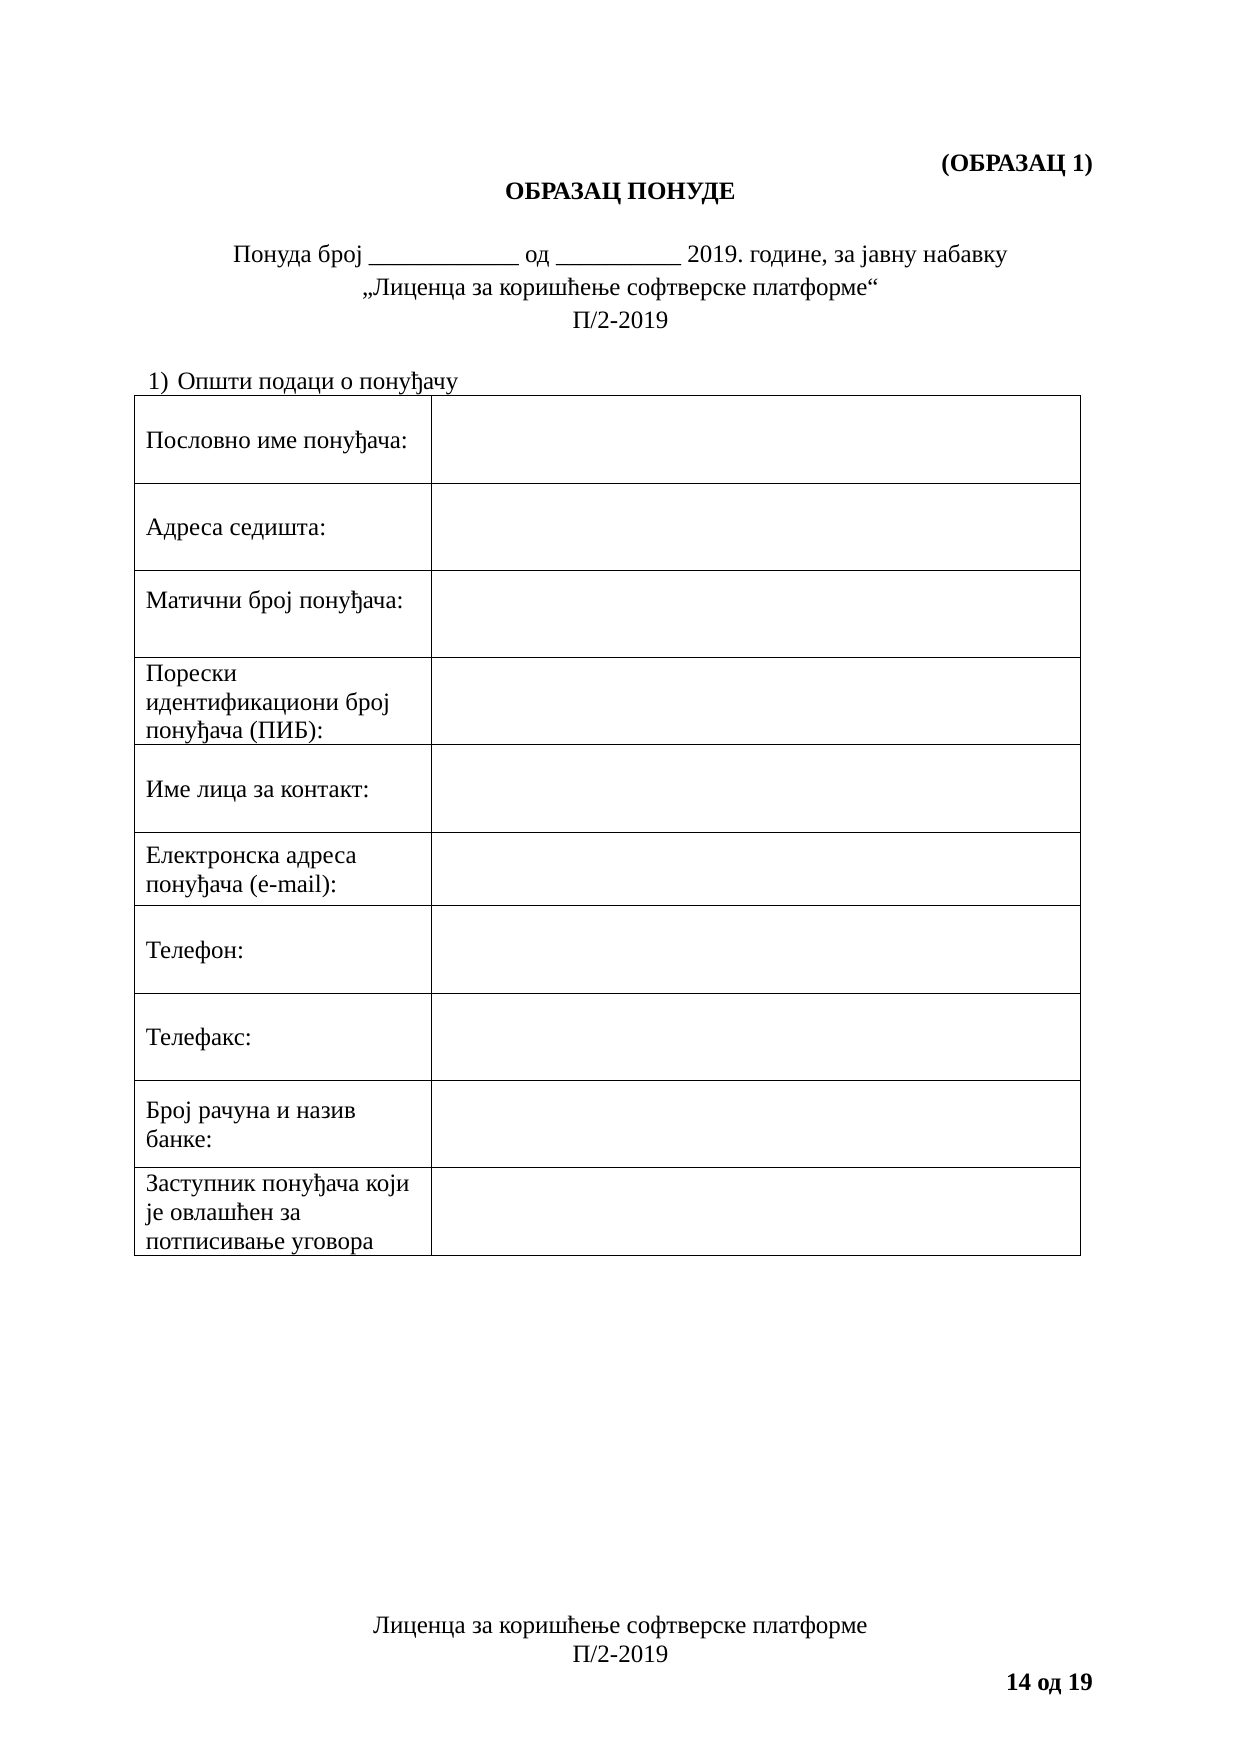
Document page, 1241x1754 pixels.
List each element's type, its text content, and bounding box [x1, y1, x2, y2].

table_cell Адреса седишта: [135, 484, 431, 570]
text (ОБРАЗАЦ 1) [223, 148, 1093, 176]
table_cell Матични број понуђача: [135, 571, 431, 657]
list Општи подаци о понуђачу [148, 366, 1093, 395]
table_header [432, 396, 1080, 482]
table_cell [432, 906, 1080, 993]
table_cell Број рачуна и назив банке: [135, 1081, 431, 1167]
table_cell Телефон: [135, 906, 431, 993]
table_cell [432, 571, 1080, 657]
table_cell [432, 1081, 1080, 1167]
text Понуда број ____________ од __________ 2019. године, за јавну набавку [148, 239, 1093, 267]
table_cell [432, 994, 1080, 1080]
text „Лиценца за коришћење софтверске платформе“ [148, 272, 1093, 300]
table_cell [432, 484, 1080, 570]
table_cell [432, 658, 1080, 744]
table_header Пословно име понуђача: [135, 396, 431, 482]
table_cell [432, 1168, 1080, 1254]
table_cell Порески идентификациони број понуђача (ПИБ): [135, 658, 431, 744]
table_cell [432, 833, 1080, 905]
table_cell Име лица за контакт: [135, 745, 431, 832]
text П/2-2019 [148, 305, 1093, 333]
table_cell Заступник понуђача који је овлашћен за потписивање уговора [135, 1168, 431, 1254]
table_cell [432, 745, 1080, 832]
text ОБРАЗАЦ ПОНУДЕ [148, 176, 1093, 205]
table_cell Телефакс: [135, 994, 431, 1080]
table_cell Електронска адреса понуђача (e-mail): [135, 833, 431, 905]
